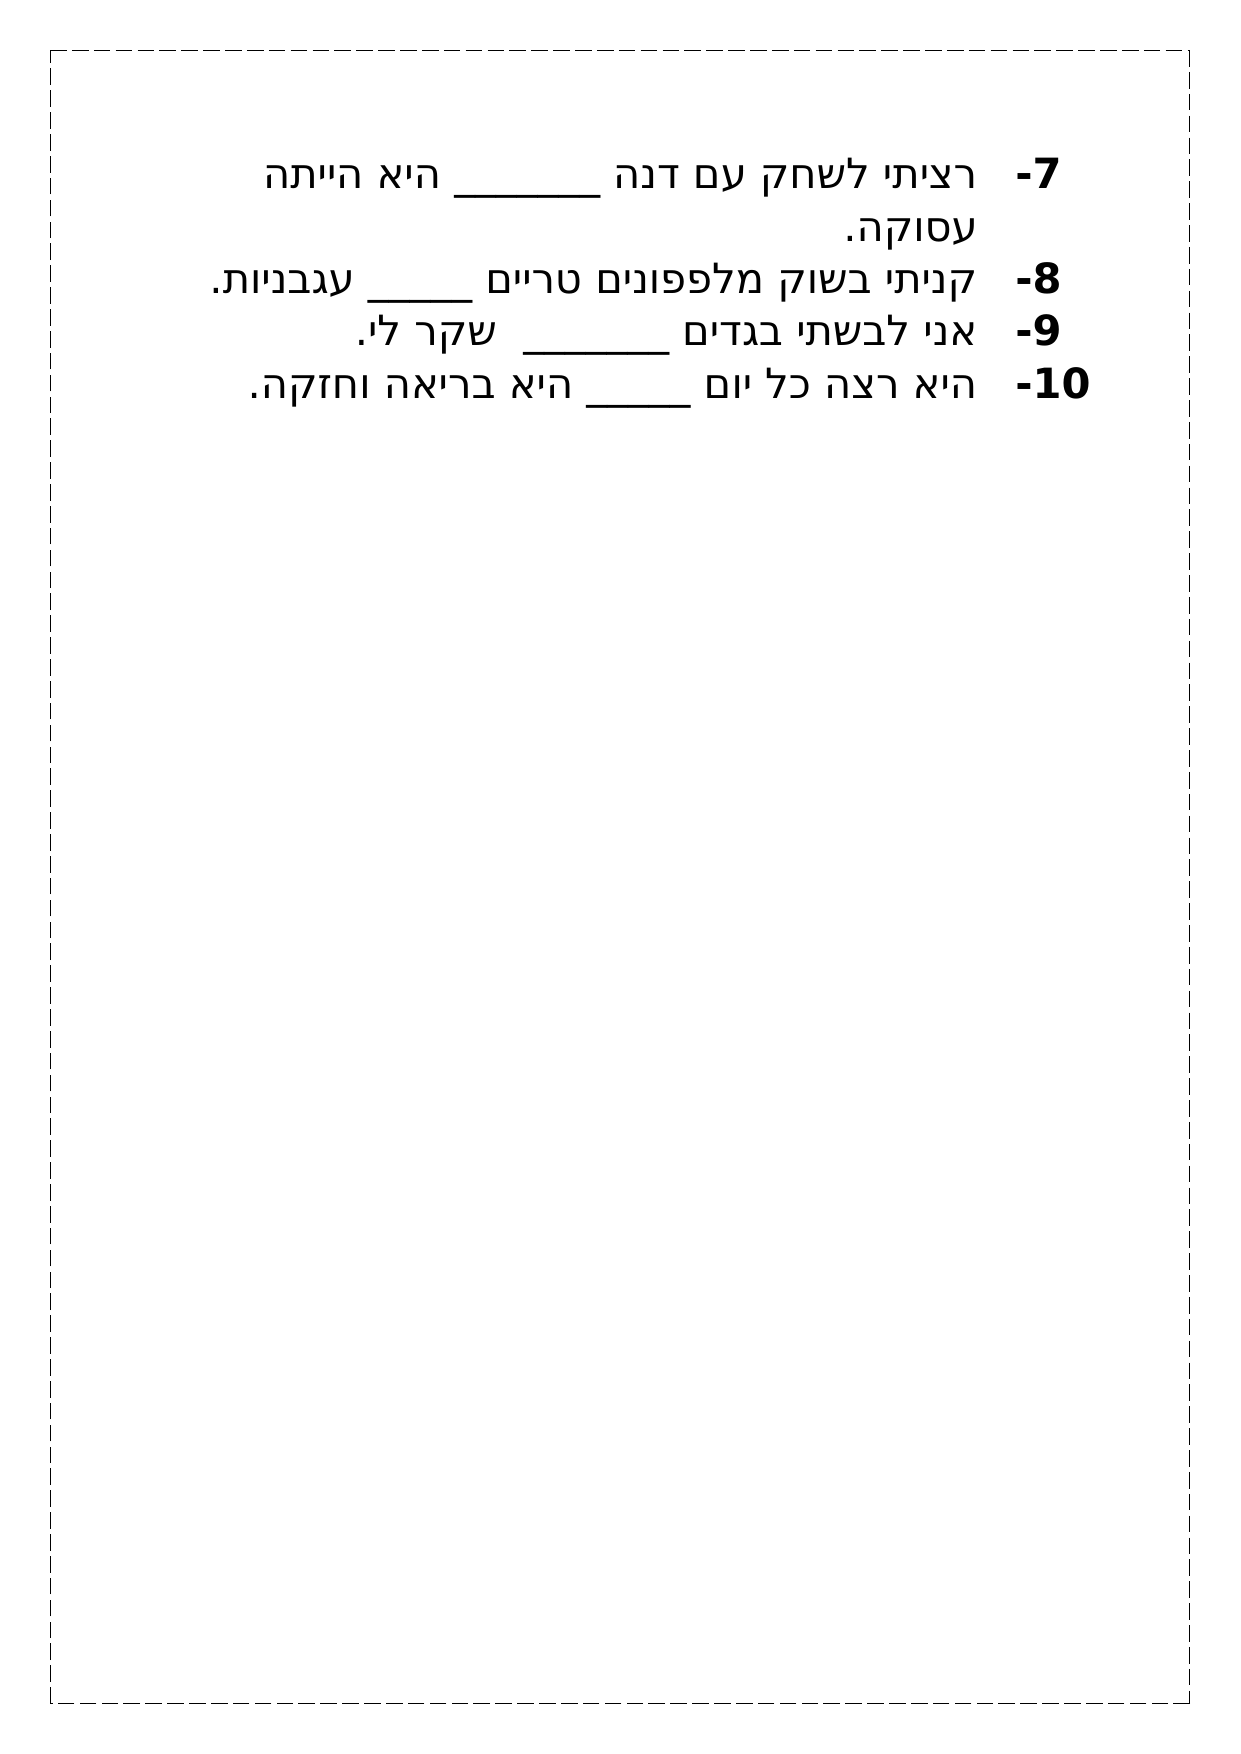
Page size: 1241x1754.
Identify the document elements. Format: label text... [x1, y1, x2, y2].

list קניתי בשוק מלפפונים טריים _____ עגבניות. [187, 255, 1015, 303]
list אני לבשתי בגדים _______ שקר לי. [187, 307, 1015, 356]
list רציתי לשחק עם דנה _______ היא הייתה עסוקה. [187, 150, 1015, 251]
list היא רצה כל יום _____ היא בריאה וחזקה. [187, 359, 1015, 408]
